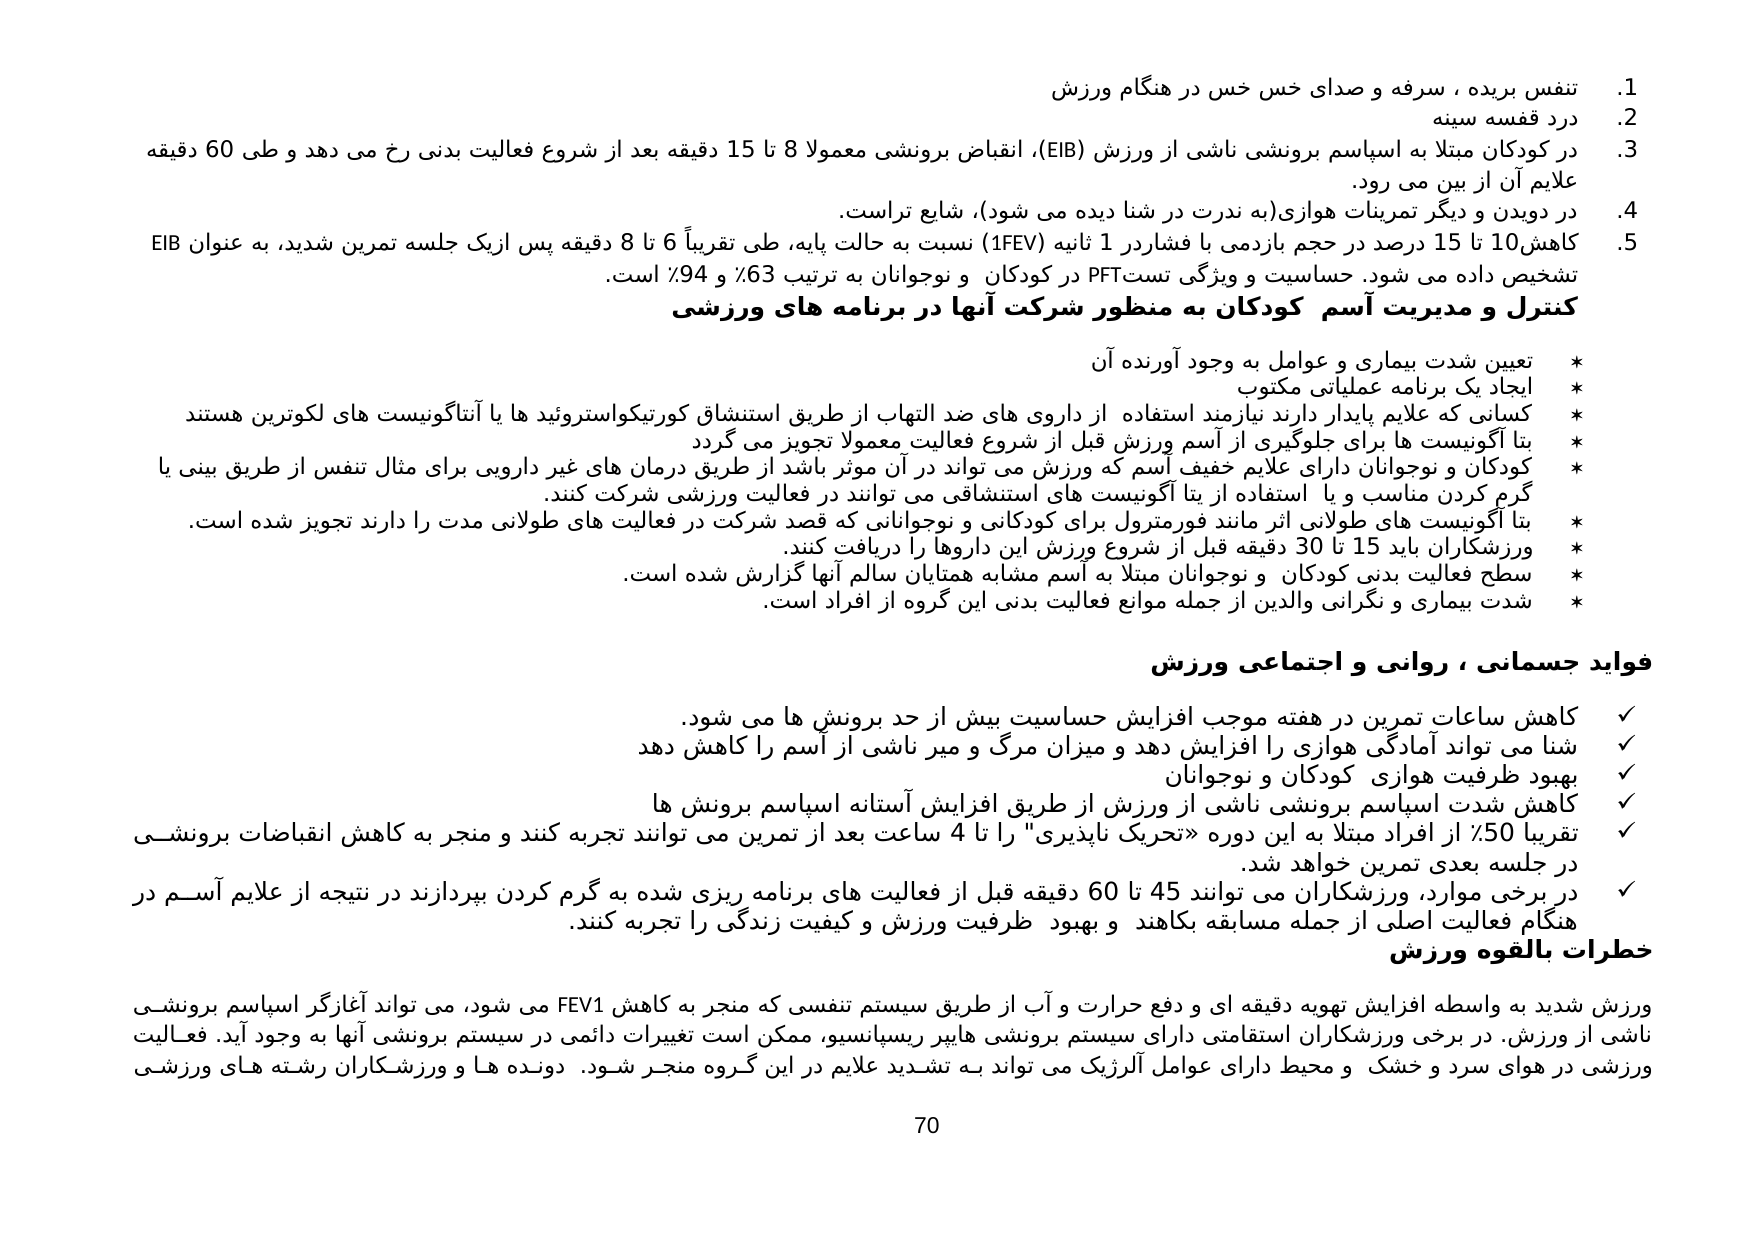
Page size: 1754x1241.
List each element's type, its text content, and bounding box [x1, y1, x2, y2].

list کسانی که علایم پایدار دارند نیازمند استفاده از داروی های ضد التهاب از طریق استنشاق کورتیکواستروئید ها یا آنتاگونیست های لکوترین هستند [133, 400, 1571, 427]
list تعیین شدت بیماری و عوامل به وجود آورنده آن [133, 347, 1571, 373]
list در برخی موارد، ورزشکاران می توانند 45 تا 60 دقیقه قبل از فعالیت های برنامه ریزی شده به گرم کردن بپردازند در نتیجه از علایم آسم در هنگام فعالیت اصلی از جمله مسابقه بکاهند و بهبود ظرفیت ورزش و کيفيت زندگی را تجربه کنند. [133, 877, 1616, 935]
list بتا آگونیست ها برای جلوگیری از آسم ورزش قبل از شروع فعالیت معمولا تجویز می گردد [133, 427, 1571, 453]
list شنا می تواند آمادگی هوازی را افزایش دهد و میزان مرگ و میر ناشی از آسم را کاهش دهد [133, 731, 1616, 760]
list در کودکان مبتلا به اسپاسم برونشی ناشی از ورزش (EIB)، انقباض برونشی معمولا 8 تا 15 دقیقه بعد از شروع فعالیت بدنی رخ می دهد و طی 60 دقیقه علایم آن از بین می رود. [133, 135, 1616, 194]
list کاهش شدت اسپاسم برونشی ناشی از ورزش از طریق افزایش آستانه اسپاسم برونش ها [133, 789, 1616, 819]
list تنفس بریده ، سرفه و صدای خس خس در هنگام ورزش [133, 74, 1616, 101]
text خطرات بالقوه ورزش [133, 935, 1654, 964]
list ایجاد یک برنامه عملیاتی مکتوب [133, 373, 1571, 400]
list بهبود ظرفیت هوازی کودکان و نوجوانان [133, 760, 1616, 789]
list کودکان و نوجوانان دارای علایم خفیف آسم که ورزش می تواند در آن موثر باشد از طریق درمان های غیر دارویی برای مثال تنفس از طریق بینی یا گرم کردن مناسب و یا استفاده از یتا آگونیست های استنشاقی می توانند در فعالیت ورزشی شرکت کنند. [133, 453, 1571, 507]
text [133, 990, 1654, 1079]
list در دویدن و دیگر تمرینات هوازی(به ندرت در شنا دیده می شود)، شایع تراست. [133, 198, 1616, 224]
list سطح فعالیت بدنی کودکان و نوجوانان مبتلا به آسم مشابه همتایان سالم آنها گزارش شده است. [133, 560, 1571, 587]
text فواید جسمانی ، روانی و اجتماعی ورزش [133, 648, 1654, 677]
list کاهش ساعات تمرین در هفته موجب افزایش حساسیت بیش از حد برونش ها می شود. [133, 702, 1616, 731]
list ورزشکاران باید 15 تا 30 دقیقه قبل از شروع ورزش این داروها را دریافت کنند. [133, 533, 1571, 560]
list کاهش10 تا 15 درصد در حجم بازدمی با فشاردر 1 ثانیه (1FEV) نسبت به حالت پایه، طی تقریباً 6 تا 8 دقیقه پس ازیک جلسه تمرین شدید، به عنوان EIB تشخیص داده می شود. حساسیت و ویژگی تستPFT در کودکان و نوجوانان به ترتیب 63٪ و 94٪ است. [133, 228, 1616, 288]
list شدت بیماری و نگرانی والدین از جمله موانع فعالیت بدنی این گروه از افراد است. [133, 587, 1571, 613]
list تقریبا 50٪ از افراد مبتلا به این دوره «تحریک ناپذیری" را تا 4 ساعت بعد از تمرین می توانند تجربه کنند و منجر به کاهش انقباضات برونشی در جلسه بعدی تمرین خواهد شد. [133, 819, 1616, 877]
list درد قفسه سینه [133, 104, 1616, 131]
list کنترل و مدیریت آسم کودکان به منظور شرکت آنها در برنامه های ورزشی [133, 292, 1579, 322]
list بتا آگونیست های طولانی اثر مانند فورمترول برای کودکانی و نوجوانانی که قصد شرکت در فعالیت های طولانی مدت را دارند تجویز شده است. [133, 507, 1571, 533]
